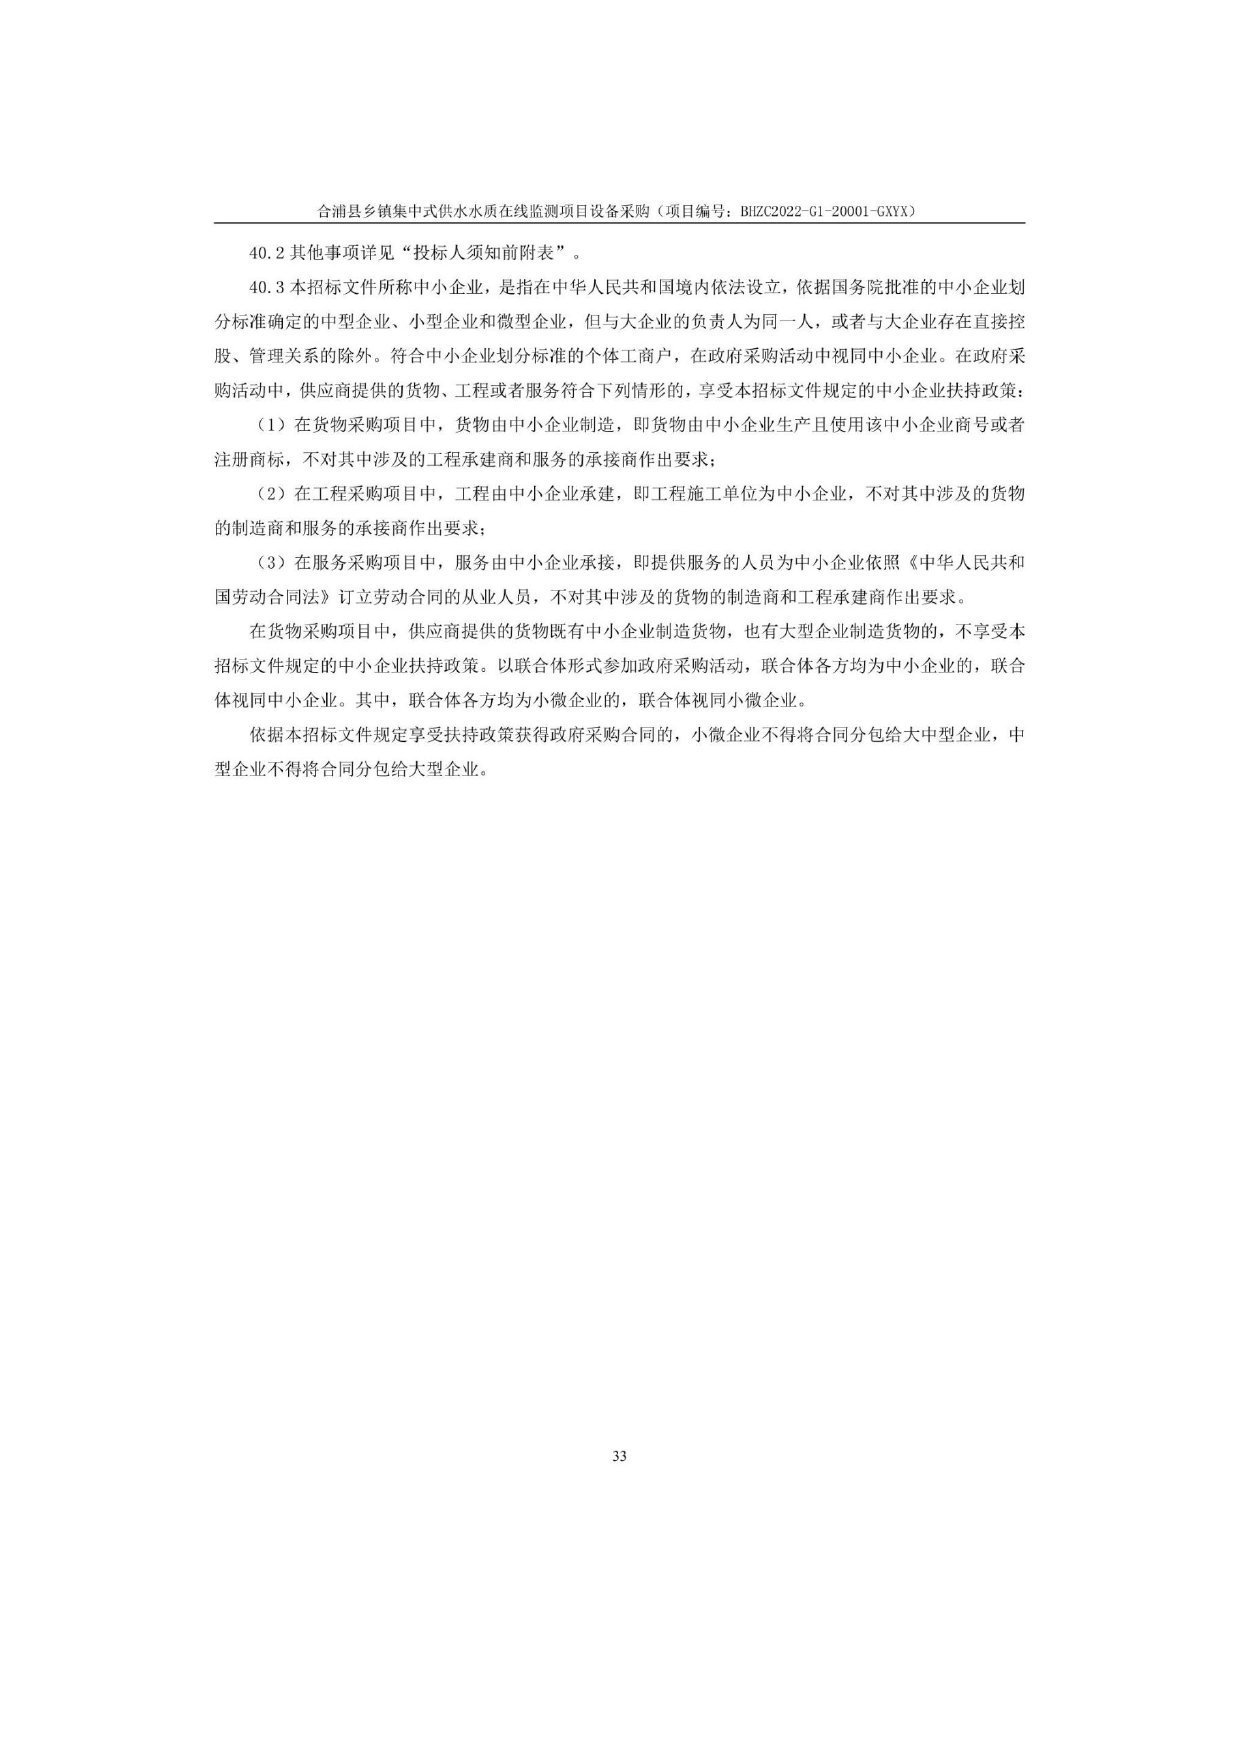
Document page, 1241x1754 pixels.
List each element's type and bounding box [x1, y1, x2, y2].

picture [118, 129, 1121, 1548]
